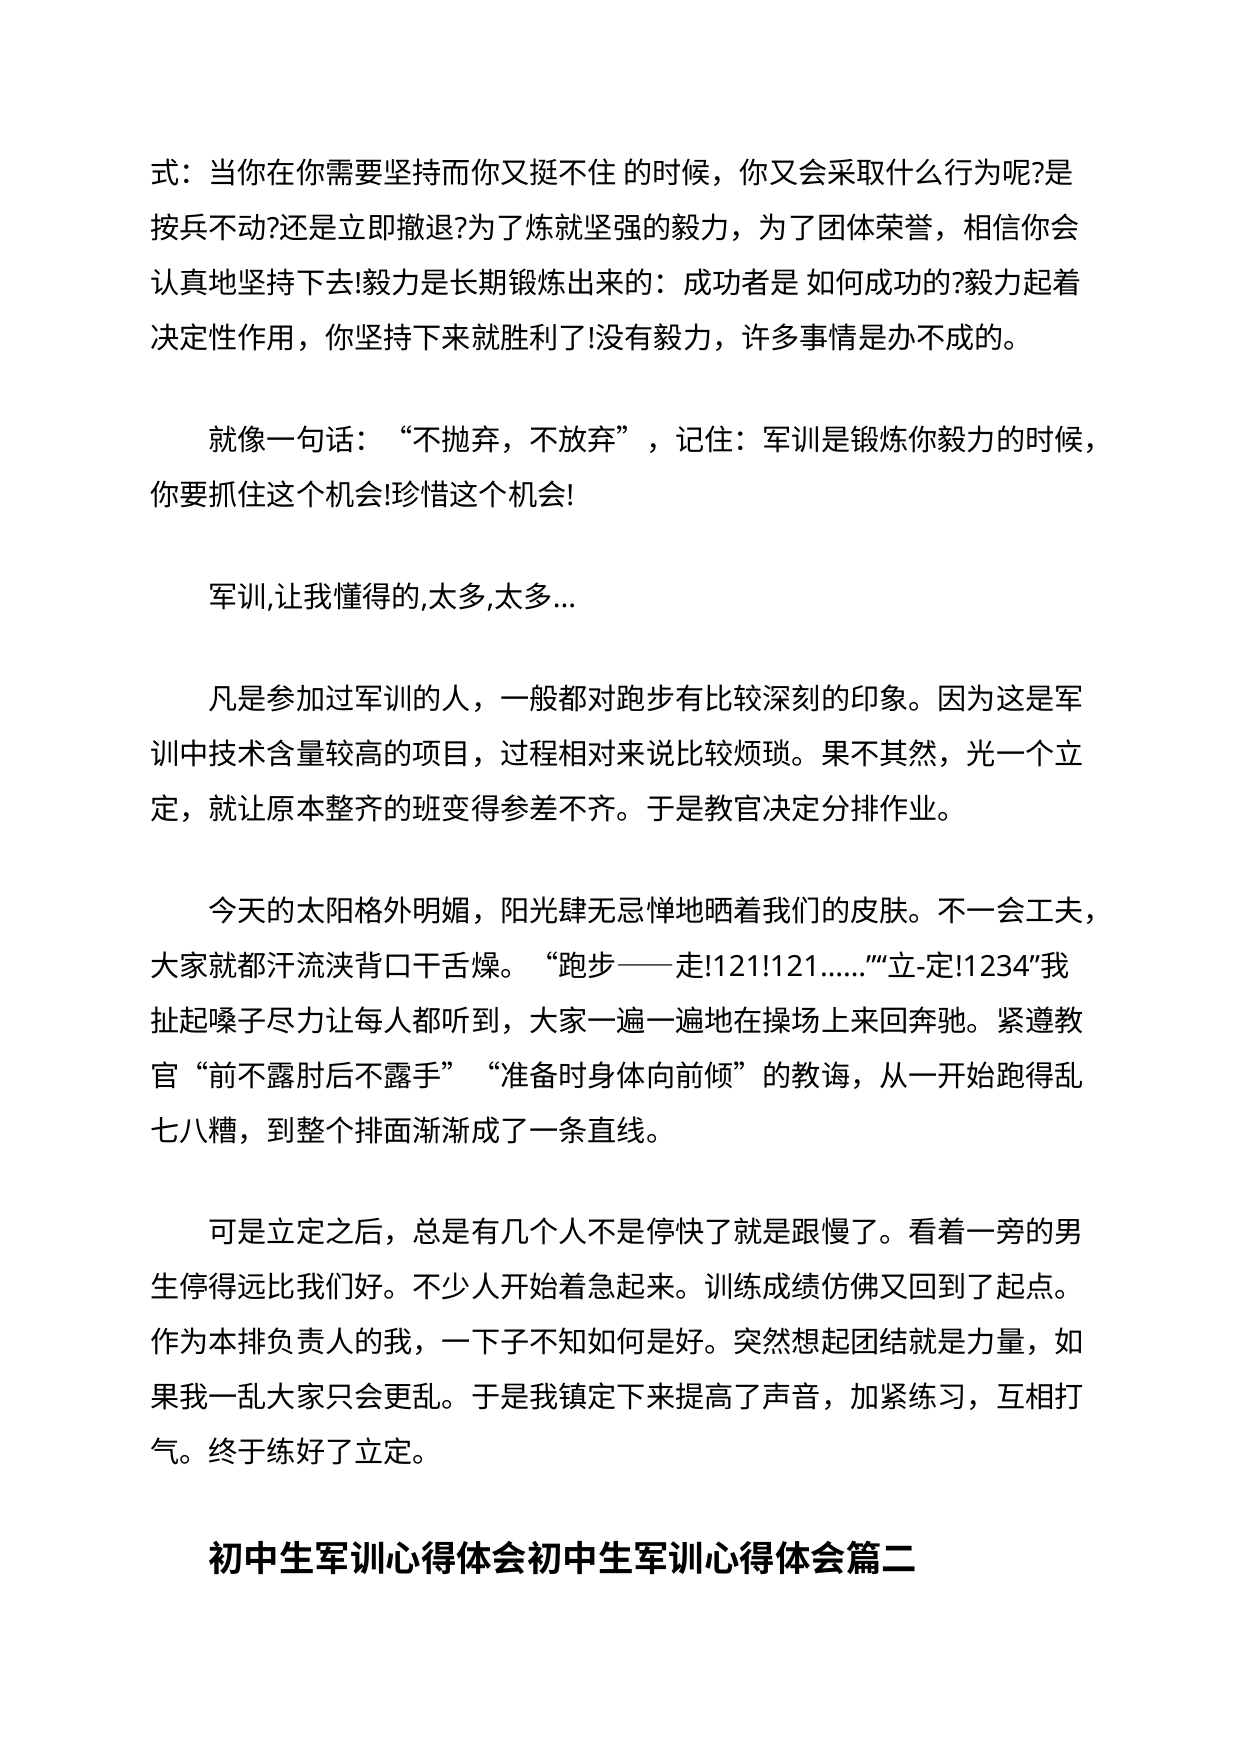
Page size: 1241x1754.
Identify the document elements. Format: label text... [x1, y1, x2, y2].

text 就像一句话：“不抛弃，不放弃”，记住：军训是锻炼你毅力的时候，你要抓住这个机会!珍惜这个机会! [150, 417, 1090, 514]
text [150, 150, 1090, 357]
text 初中生军训心得体会初中生军训心得体会篇二 [150, 1530, 1090, 1581]
text 今天的太阳格外明媚，阳光肆无忌惮地晒着我们的皮肤。不一会工夫，大家就都汗流浃背口干舌燥。“跑步——走!121!121……”“立-定!1234”我扯起嗓子尽力让每人都听到，大家一遍一遍地在操场上来回奔驰。紧遵教官“前不露肘后不露手”“准备时身体向前倾”的教诲，从一开始跑得乱七八糟，到整个排面渐渐成了一条直线。 [150, 887, 1090, 1149]
text 可是立定之后，总是有几个人不是停快了就是跟慢了。看着一旁的男生停得远比我们好。不少人开始着急起来。训练成绩仿佛又回到了起点。作为本排负责人的我，一下子不知如何是好。突然想起团结就是力量，如果我一乱大家只会更乱。于是我镇定下来提高了声音，加紧练习，互相打气。终于练好了立定。 [150, 1209, 1090, 1471]
text 军训,让我懂得的,太多,太多... [150, 574, 1090, 616]
text 凡是参加过军训的人，一般都对跑步有比较深刻的印象。因为这是军训中技术含量较高的项目，过程相对来说比较烦琐。果不其然，光一个立定，就让原本整齐的班变得参差不齐。于是教官决定分排作业。 [150, 676, 1090, 828]
